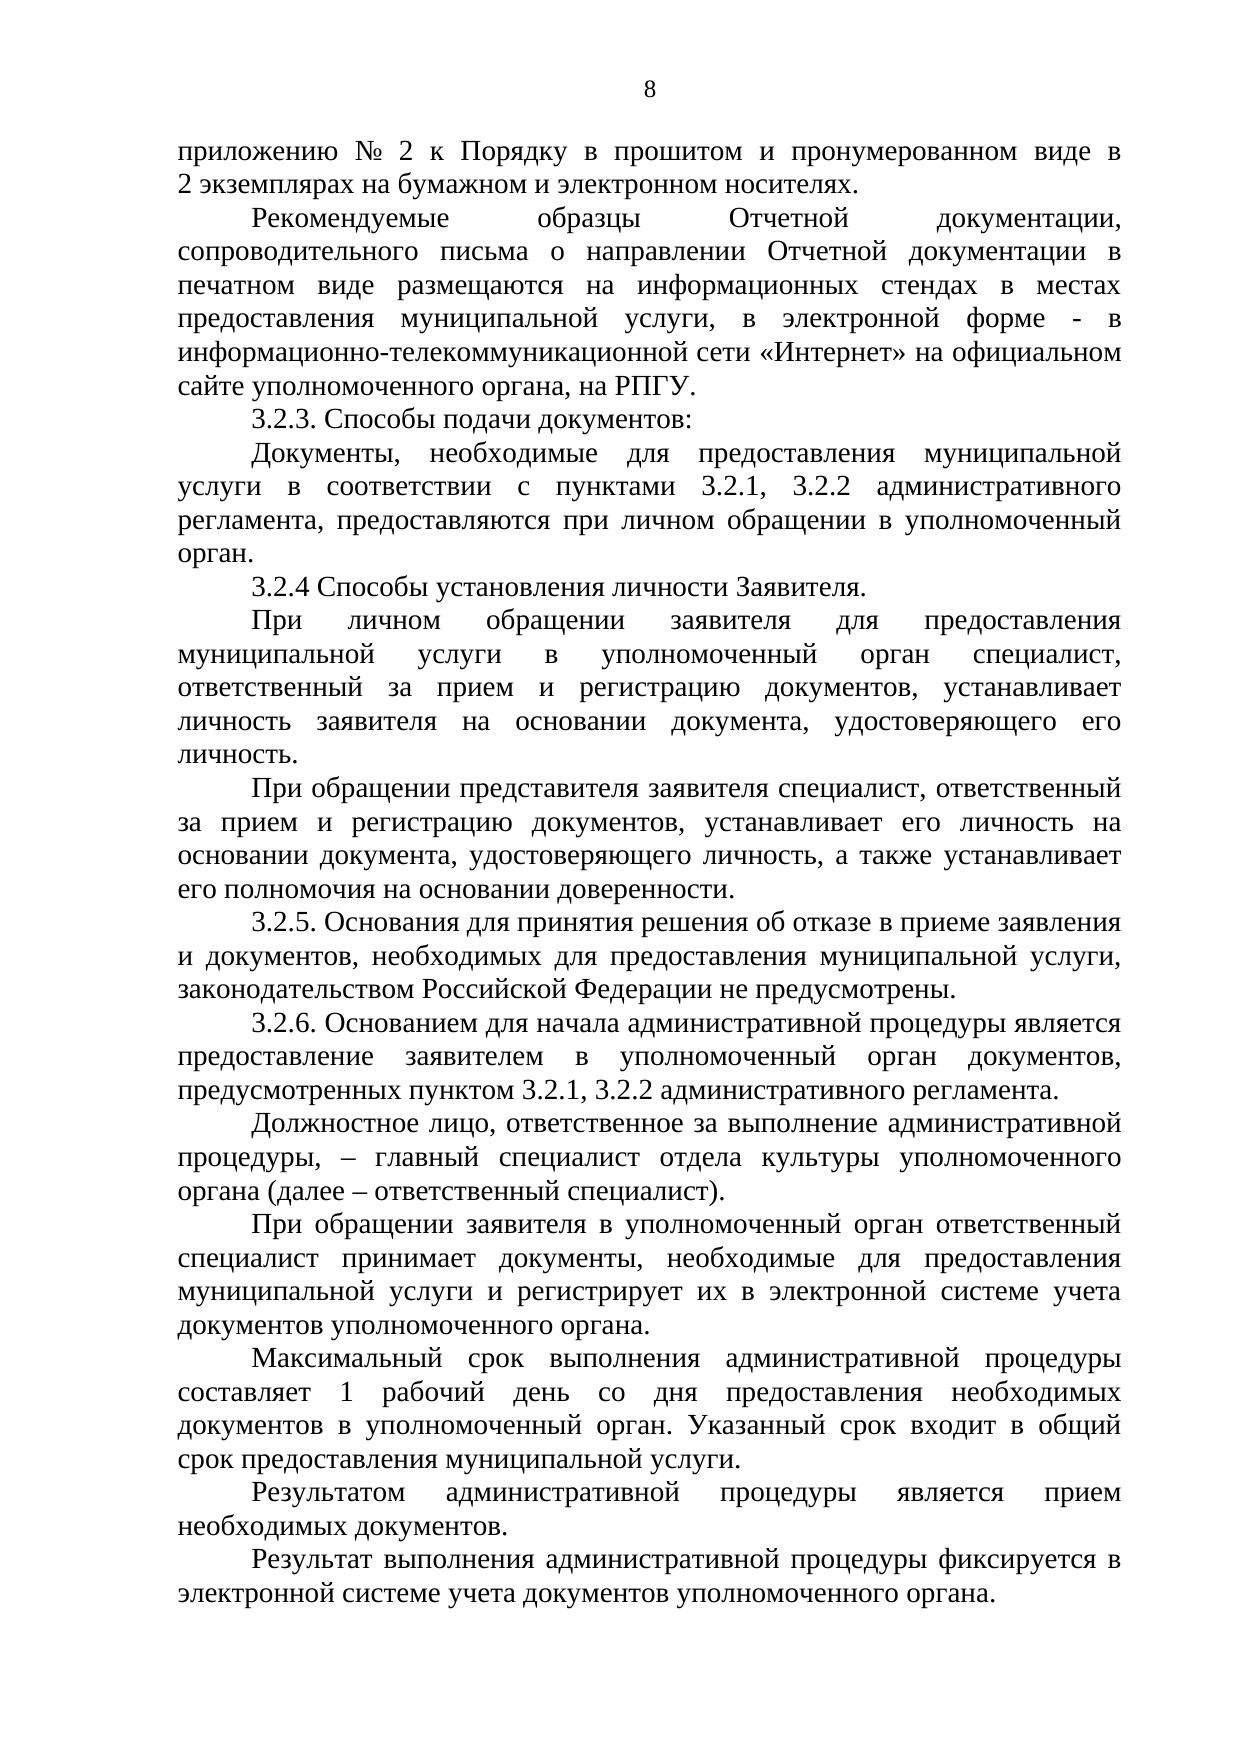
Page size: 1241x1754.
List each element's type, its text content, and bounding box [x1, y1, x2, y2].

text 3.2.5. Основания для принятия решения об отказе в приеме заявления и документов, необходимых для предоставления муниципальной услуги, законодательством Российской Федерации не предусмотрены. [177, 904, 1122, 1005]
text 3.2.3. Способы подачи документов: [177, 401, 1122, 435]
text 3.2.6. Основанием для начала административной процедуры является предоставление заявителем в уполномоченный орган документов, предусмотренных пунктом 3.2.1, 3.2.2 административного регламента. [177, 1005, 1122, 1106]
text Результат выполнения административной процедуры фиксируется в электронной системе учета документов уполномоченного органа. [177, 1542, 1122, 1609]
text Максимальный срок выполнения административной процедуры составляет 1 рабочий день со дня предоставления необходимых документов в уполномоченный орган. Указанный срок входит в общий срок предоставления муниципальной услуги. [177, 1340, 1122, 1474]
text Документы, необходимые для предоставления муниципальной услуги в соответствии с пунктами 3.2.1, 3.2.2 административного регламента, предоставляются при личном обращении в уполномоченный орган. [177, 435, 1122, 569]
text При личном обращении заявителя для предоставления муниципальной услуги в уполномоченный орган специалист, ответственный за прием и регистрацию документов, устанавливает личность заявителя на основании документа, удостоверяющего его личность. [177, 602, 1122, 770]
text При обращении представителя заявителя специалист, ответственный за прием и регистрацию документов, устанавливает его личность на основании документа, удостоверяющего личность, а также устанавливает его полномочия на основании доверенности. [177, 770, 1122, 904]
text Должностное лицо, ответственное за выполнение административной процедуры, – главный специалист отдела культуры уполномоченного органа (далее – ответственный специалист). [177, 1106, 1122, 1206]
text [177, 133, 1122, 200]
text При обращении заявителя в уполномоченный орган ответственный специалист принимает документы, необходимые для предоставления муниципальной услуги и регистрирует их в электронной системе учета документов уполномоченного органа. [177, 1206, 1122, 1340]
text 3.2.4 Способы установления личности Заявителя. [177, 569, 1122, 602]
text Рекомендуемые образцы Отчетной документации, сопроводительного письма о направлении Отчетной документации в печатном виде размещаются на информационных стендах в местах предоставления муниципальной услуги, в электронной форме - в информационно-телекоммуникационной сети «Интернет» на официальном сайте уполномоченного органа, на РПГУ. [177, 200, 1122, 401]
text Результатом административной процедуры является прием необходимых документов. [177, 1474, 1122, 1542]
